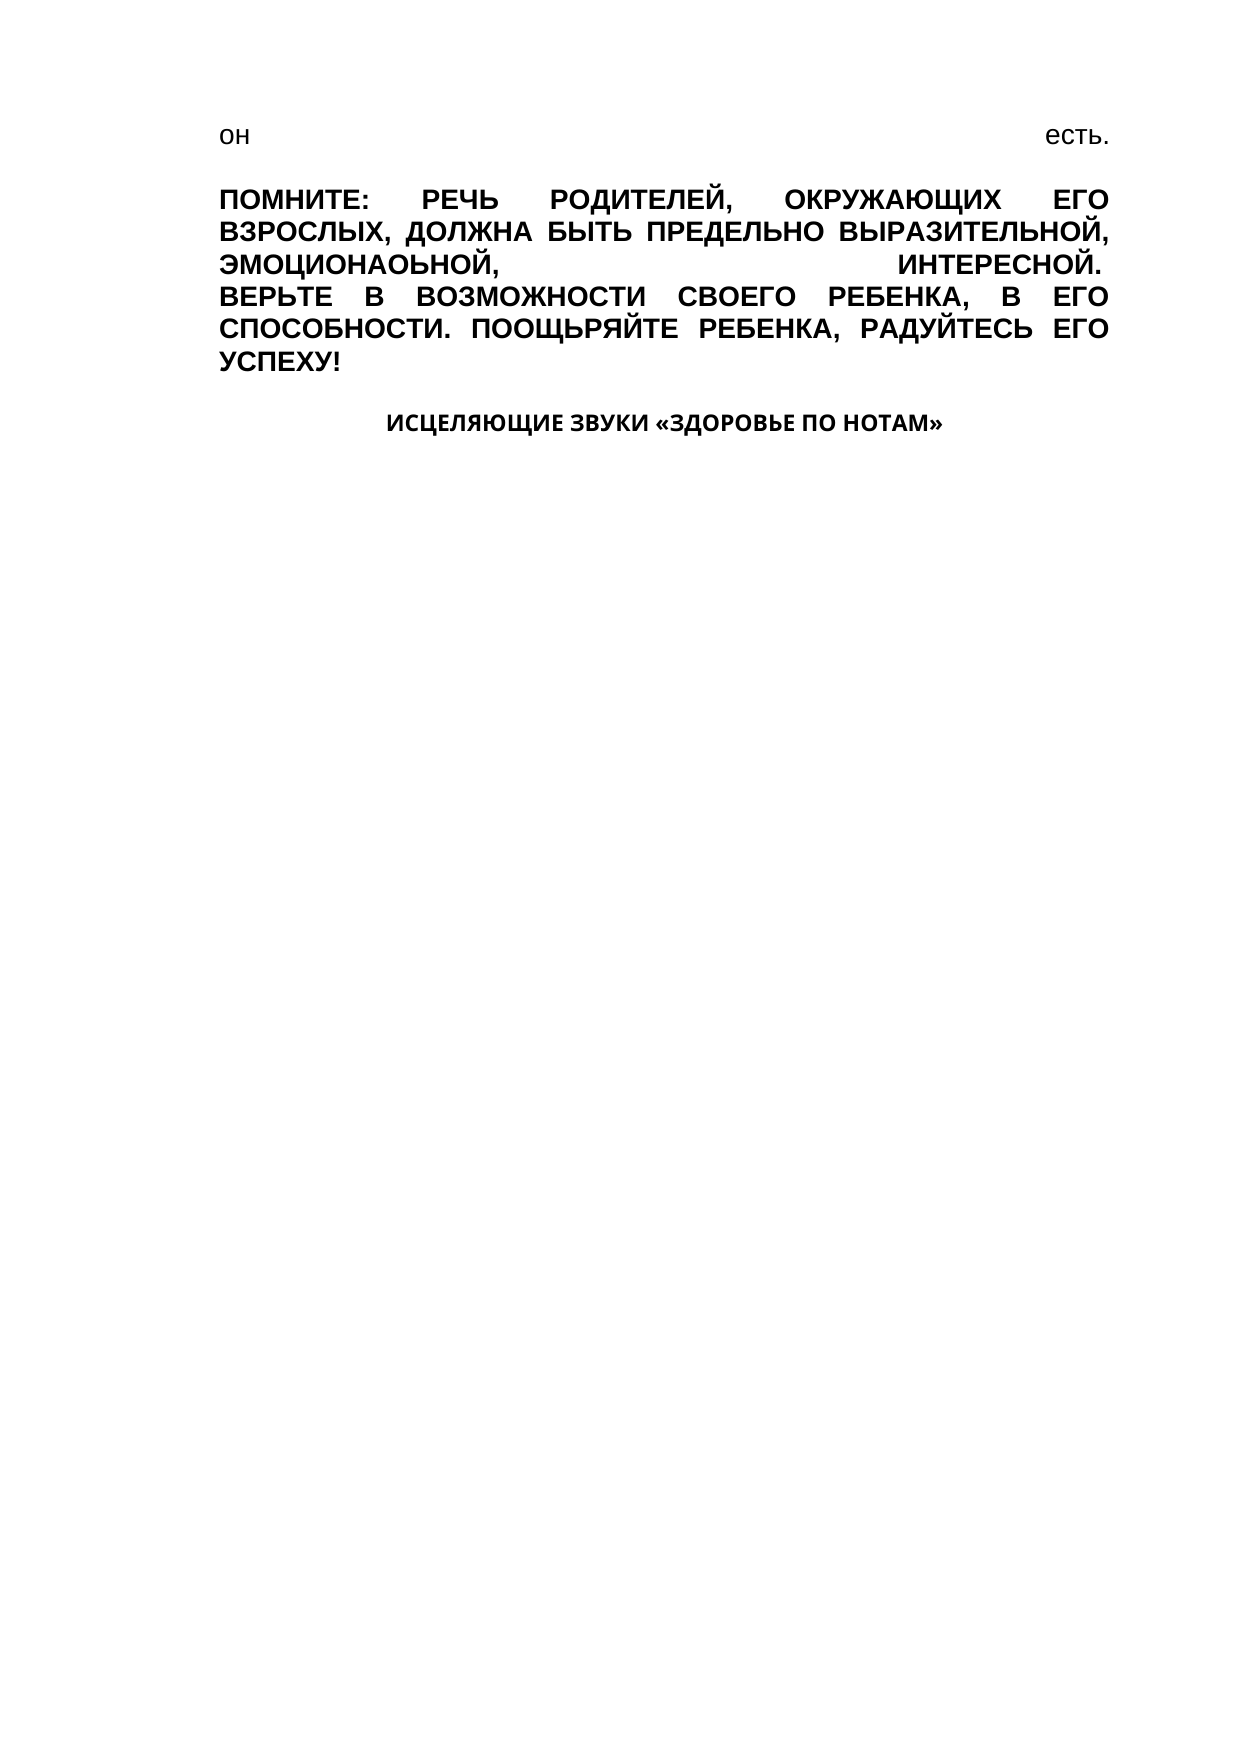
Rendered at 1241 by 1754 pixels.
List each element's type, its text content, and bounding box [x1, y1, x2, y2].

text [219, 118, 1110, 377]
text ИСЦЕЛЯЮЩИЕ ЗВУКИ «ЗДОРОВЬЕ ПО НОТАМ» [177, 406, 1152, 438]
